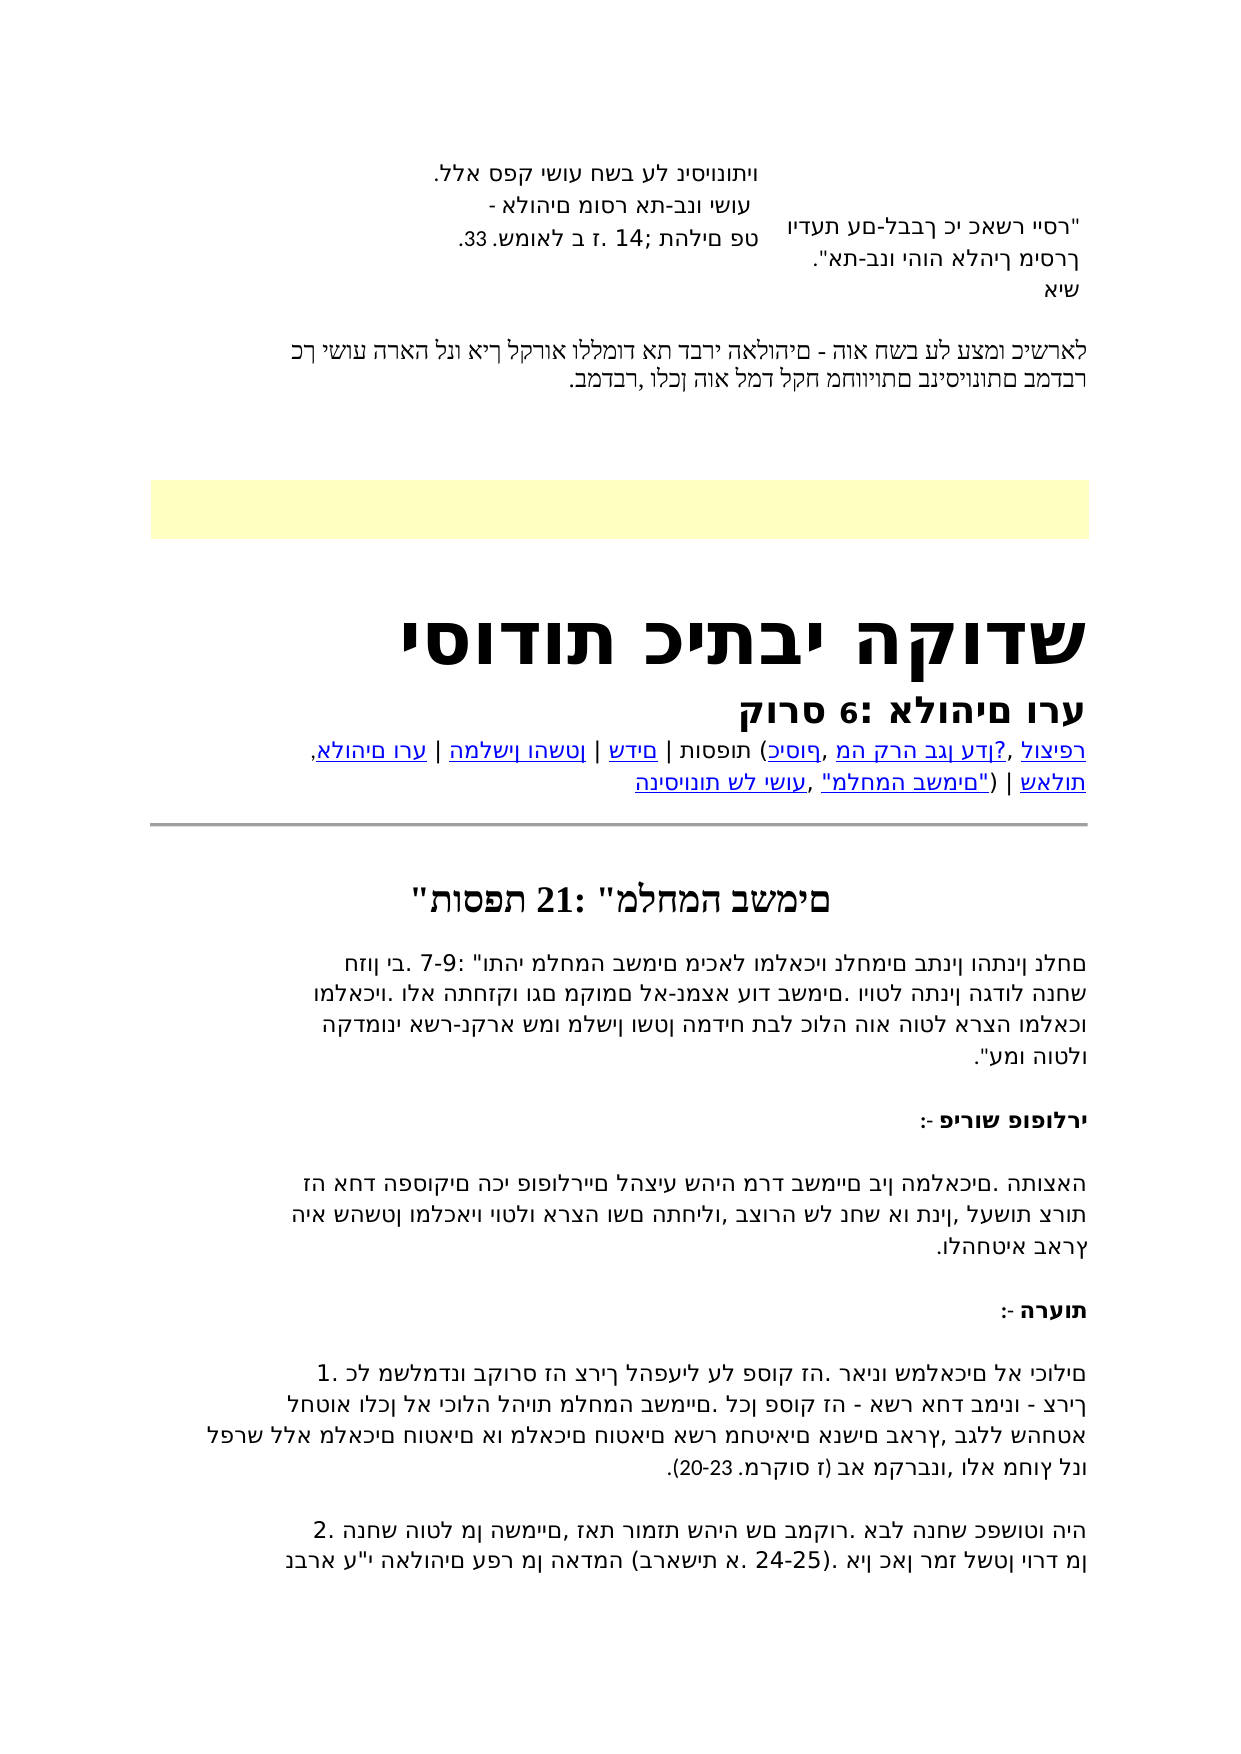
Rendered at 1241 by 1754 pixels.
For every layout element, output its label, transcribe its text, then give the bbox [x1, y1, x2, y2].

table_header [151, 150, 1089, 395]
table_header [151, 480, 464, 539]
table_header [151, 876, 1089, 1576]
table_header שדוקה יבתיכ תודוסי ערו םיהולא :6 סרוק ,רפיצול ,?ןדע ןגב הרק המ ,ףוסיכ) תופסות | םידש | ןטשהו ןישלמה | ערו םיהולא תולאש | ("םימשב המחלמ" ,עושי לש תונויסינה [151, 592, 1089, 823]
table_header [776, 480, 1089, 539]
table_header [464, 480, 776, 539]
